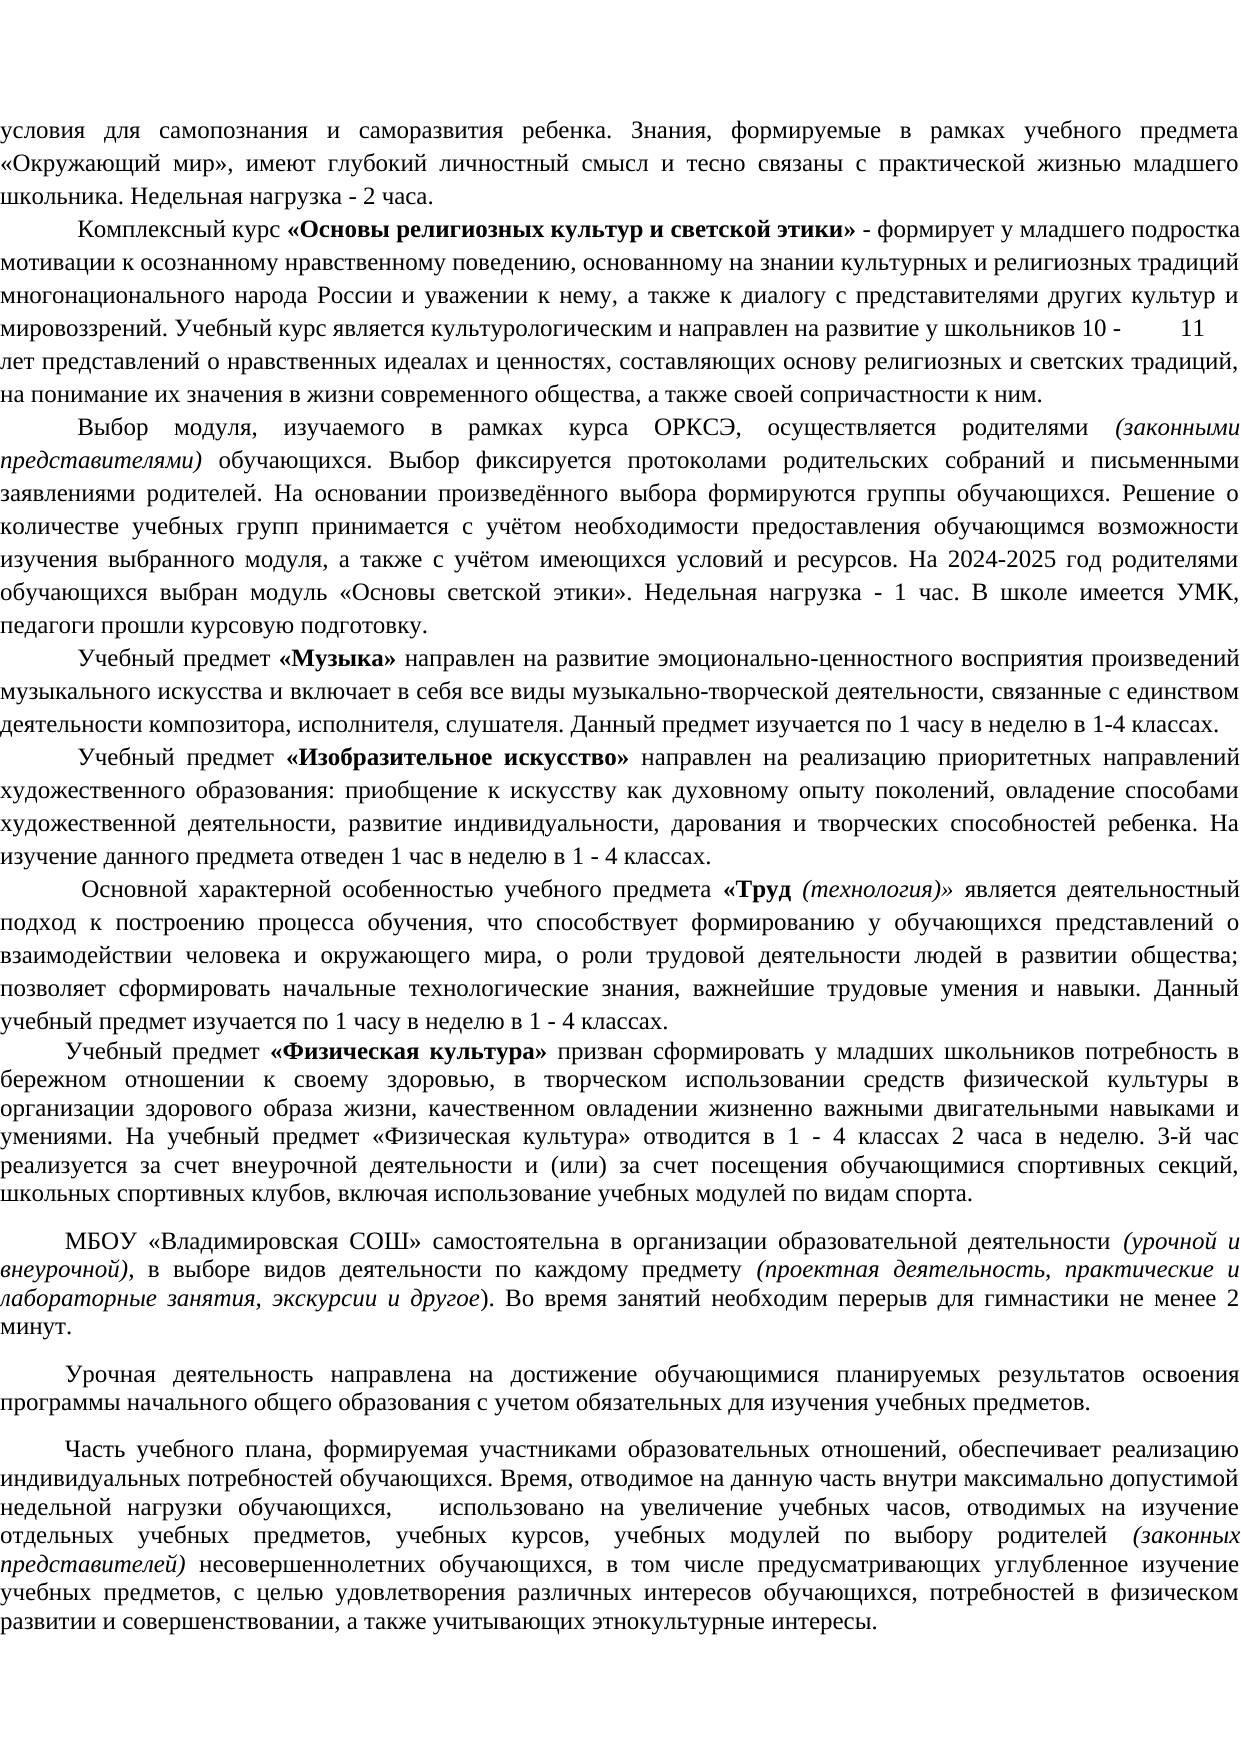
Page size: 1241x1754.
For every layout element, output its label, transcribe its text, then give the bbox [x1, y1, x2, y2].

text Урочная деятельность направлена на достижение обучающимися планируемых результатов освоения программы начального общего образования с учетом обязательных для изучения учебных предметов. [0, 1359, 1240, 1416]
text Учебный предмет «Изобразительное искусство» направлен на реализацию приоритетных направлений художественного образования: приобщение к искусству как духовному опыту поколений, овладение способами художественной деятельности, развитие индивидуальности, дарования и творческих способностей ребенка. На изучение данного предмета отведен 1 час в неделю в 1 - 4 классах. [0, 739, 1240, 871]
text Учебный предмет «Музыка» направлен на развитие эмоционально-ценностного восприятия произведений музыкального искусства и включает в себя все виды музыкально-творческой деятельности, связанные с единством деятельности композитора, исполнителя, слушателя. Данный предмет изучается по 1 часу в неделю в 1-4 классах. [0, 640, 1240, 739]
text Учебный предмет «Физическая культура» призван сформировать у младших школьников потребность в бережном отношении к своему здоровью, в творческом использовании средств физической культуры в организации здорового образа жизни, качественном овладении жизненно важными двигательными навыками и умениями. На учебный предмет «Физическая культура» отводится в 1 - 4 классах 2 часа в неделю. 3-й час реализуется за счет внеурочной деятельности и (или) за счет посещения обучающимися спортивных секций, школьных спортивных клубов, включая использование учебных модулей по видам спорта. [0, 1036, 1240, 1207]
text Основной характерной особенностью учебного предмета «Труд (технология)» является деятельностный подход к построению процесса обучения, что способствует формированию у обучающихся представлений о взаимодействии человека и окружающего мира, о роли трудовой деятельности людей в развитии общества; позволяет сформировать начальные технологические знания, важнейшие трудовые умения и навыки. Данный учебный предмет изучается по 1 часу в неделю в 1 - 4 классах. [0, 871, 1240, 1036]
text МБОУ «Владимировская СОШ» самостоятельна в организации образовательной деятельности (урочной и внеурочной), в выборе видов деятельности по каждому предмету (проектная деятельность, практические и лабораторные занятия, экскурсии и другое). Во время занятий необходим перерыв для гимнастики не менее 2 минут. [0, 1226, 1240, 1340]
text Часть учебного плана, формируемая участниками образовательных отношений, обеспечивает реализацию индивидуальных потребностей обучающихся. Время, отводимое на данную часть внутри максимально допустимой недельной нагрузки обучающихся, использовано на увеличение учебных часов, отводимых на изучение отдельных учебных предметов, учебных курсов, учебных модулей по выбору родителей (законных представителей) несовершеннолетних обучающихся, в том числе предусматривающих углубленное изучение учебных предметов, с целью удовлетворения различных интересов обучающихся, потребностей в физическом развитии и совершенствовании, а также учитывающих этнокультурные интересы. [0, 1435, 1240, 1635]
text Выбор модуля, изучаемого в рамках курса ОРКСЭ, осуществляется родителями (законными представителями) обучающихся. Выбор фиксируется протоколами родительских собраний и письменными заявлениями родителей. На основании произведённого выбора формируются группы обучающихся. Решение о количестве учебных групп принимается с учётом необходимости предоставления обучающимся возможности изучения выбранного модуля, а также с учётом имеющихся условий и ресурсов. На 2024-2025 год родителями обучающихся выбран модуль «Основы светской этики». Недельная нагрузка - 1 час. В школе имеется УМК, педагоги прошли курсовую подготовку. [0, 409, 1240, 640]
text Комплексный курс «Основы религиозных культур и светской этики» - формирует у младшего подростка мотивации к осознанному нравственному поведению, основанному на знании культурных и религиозных традиций многонационального народа России и уважении к нему, а также к диалогу с представителями других культур и мировоззрений. Учебный курс является культурологическим и направлен на развитие у школьников 10 - 11 лет представлений о нравственных идеалах и ценностях, составляющих основу религиозных и светских традиций, на понимание их значения в жизни современного общества, а также своей сопричастности к ним. [0, 211, 1240, 409]
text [0, 112, 1240, 211]
